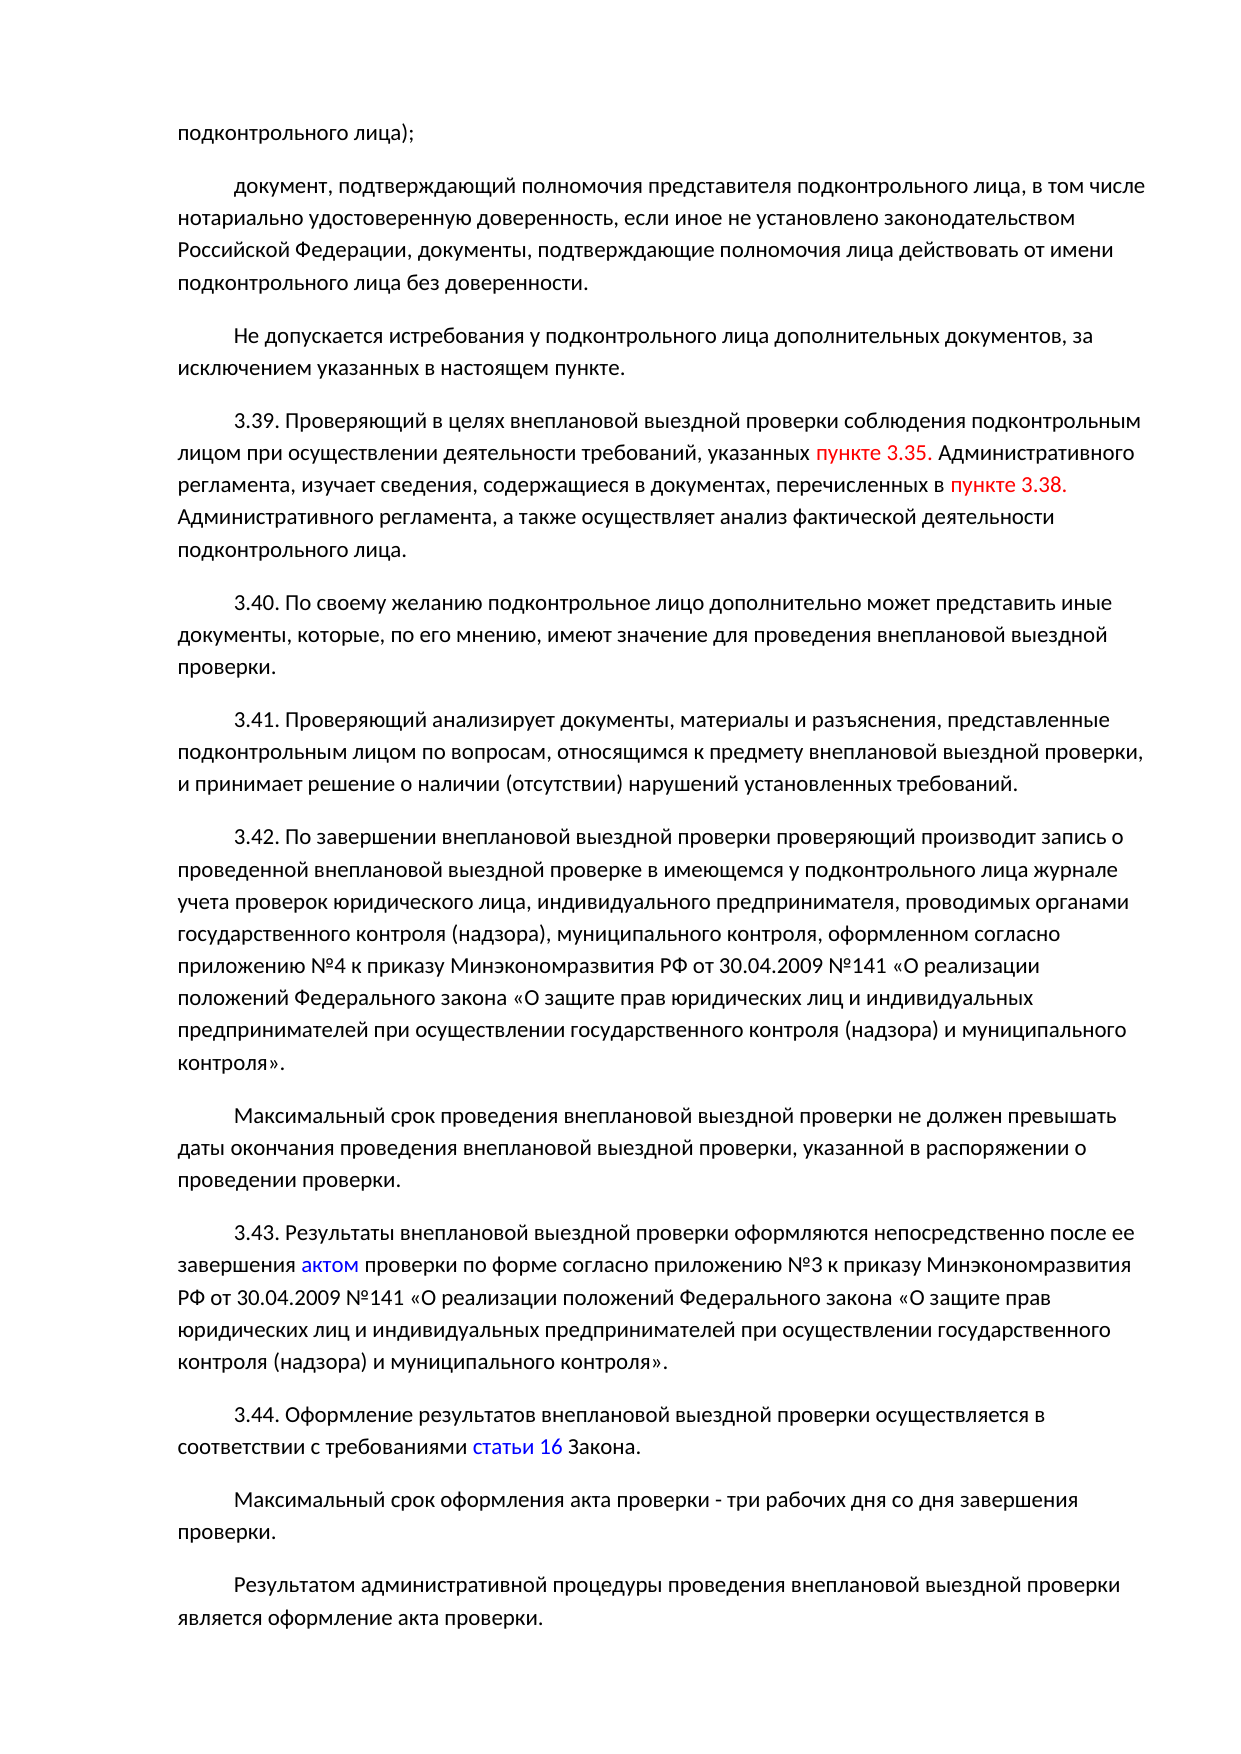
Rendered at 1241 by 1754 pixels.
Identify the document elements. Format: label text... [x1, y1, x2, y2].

text 3.44. Оформление результатов внеплановой выездной проверки осуществляется в соответствии с требованиями статьи 16 Закона. [177, 1400, 1152, 1460]
text 3.41. Проверяющий анализирует документы, материалы и разъяснения, представленные подконтрольным лицом по вопросам, относящимся к предмету внеплановой выездной проверки, и принимает решение о наличии (отсутствии) нарушений установленных требований. [177, 705, 1152, 797]
text 3.40. По своему желанию подконтрольное лицо дополнительно может представить иные документы, которые, по его мнению, имеют значение для проведения внеплановой выездной проверки. [177, 588, 1152, 680]
text 3.39. Проверяющий в целях внеплановой выездной проверки соблюдения подконтрольным лицом при осуществлении деятельности требований, указанных пункте 3.35. Административного регламента, изучает сведения, содержащиеся в документах, перечисленных в пункте 3.38. Административного регламента, а также осуществляет анализ фактической деятельности подконтрольного лица. [177, 406, 1152, 563]
text Результатом административной процедуры проведения внеплановой выездной проверки является оформление акта проверки. [177, 1570, 1152, 1631]
text 3.42. По завершении внеплановой выездной проверки проверяющий производит запись о проведенной внеплановой выездной проверке в имеющемся у подконтрольного лица журнале учета проверок юридического лица, индивидуального предпринимателя, проводимых органами государственного контроля (надзора), муниципального контроля, оформленном согласно приложению №4 к приказу Минэкономразвития РФ от 30.04.2009 №141 «О реализации положений Федерального закона «О защите прав юридических лиц и индивидуальных предпринимателей при осуществлении государственного контроля (надзора) и муниципального контроля». [177, 822, 1152, 1076]
text 3.43. Результаты внеплановой выездной проверки оформляются непосредственно после ее завершения актом проверки по форме согласно приложению №3 к приказу Минэкономразвития РФ от 30.04.2009 №141 «О реализации положений Федерального закона «О защите прав юридических лиц и индивидуальных предпринимателей при осуществлении государственного контроля (надзора) и муниципального контроля». [177, 1218, 1152, 1375]
text Максимальный срок оформления акта проверки - три рабочих дня со дня завершения проверки. [177, 1485, 1152, 1545]
text документ, подтверждающий полномочия представителя подконтрольного лица, в том числе нотариально удостоверенную доверенность, если иное не установлено законодательством Российской Федерации, документы, подтверждающие полномочия лица действовать от имени подконтрольного лица без доверенности. [177, 171, 1152, 296]
text Не допускается истребования у подконтрольного лица дополнительных документов, за исключением указанных в настоящем пункте. [177, 321, 1152, 381]
text Максимальный срок проведения внеплановой выездной проверки не должен превышать даты окончания проведения внеплановой выездной проверки, указанной в распоряжении о проведении проверки. [177, 1101, 1152, 1193]
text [177, 118, 1152, 146]
